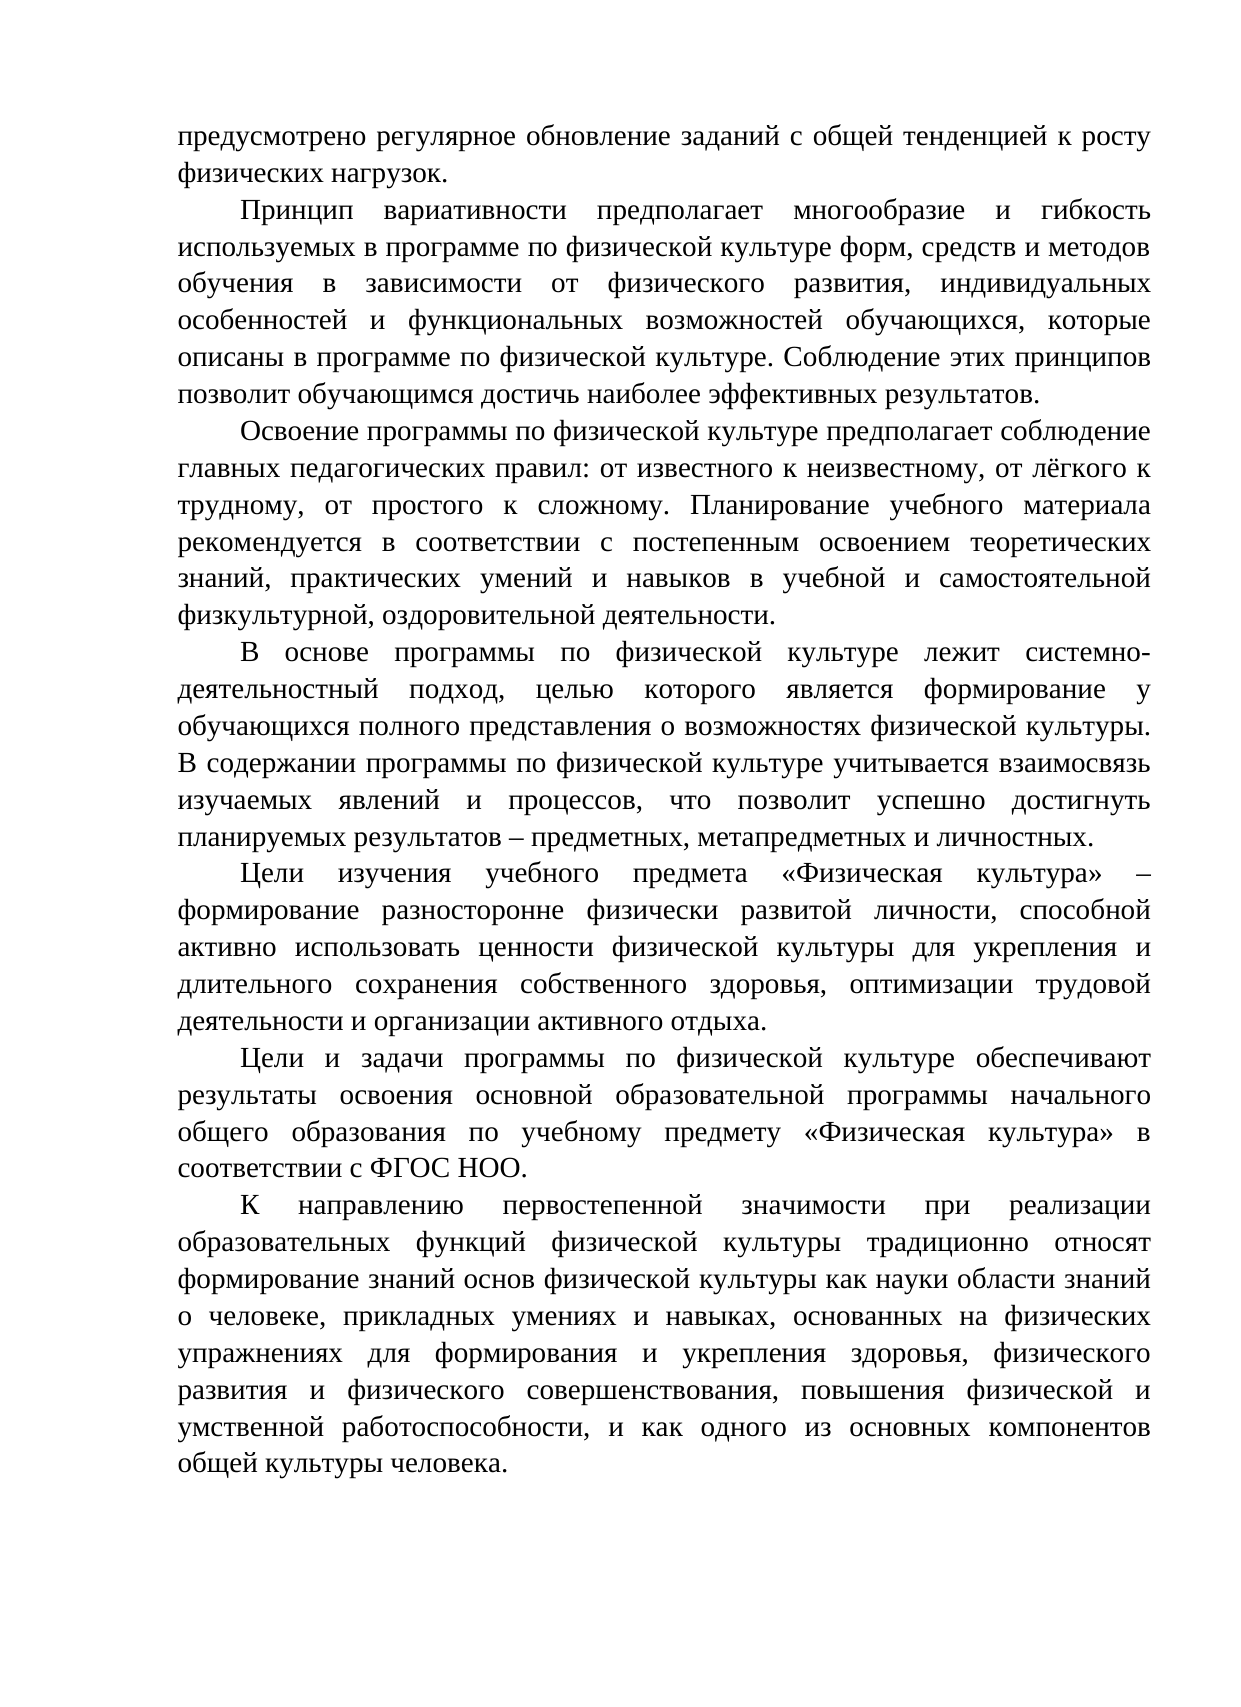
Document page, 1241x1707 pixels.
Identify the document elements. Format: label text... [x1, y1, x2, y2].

text Цели изучения учебного предмета «Физическая культура» – формирование разносторонне физически развитой личности, способной активно использовать ценности физической культуры для укрепления и длительного сохранения собственного здоровья, оптимизации трудовой деятельности и организации активного отдыха. [177, 856, 1152, 1037]
text Цели и задачи программы по физической культуре обеспечивают результаты освоения основной образовательной программы начального общего образования по учебному предмету «Физическая культура» в соответствии с ФГОС НОО. [177, 1040, 1152, 1184]
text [177, 118, 1152, 188]
text Принцип вариативности предполагает многообразие и гибкость используемых в программе по физической культуре форм, средств и методов обучения в зависимости от физического развития, индивидуальных особенностей и функциональных возможностей обучающихся, которые описаны в программе по физической культуре. Соблюдение этих принципов позволит обучающимся достичь наиболее эффективных результатов. [177, 192, 1152, 410]
text К направлению первостепенной значимости при реализации образовательных функций физической культуры традиционно относят формирование знаний основ физической культуры как науки области знаний о человеке, прикладных умениях и навыках, основанных на физических упражнениях для формирования и укрепления здоровья, физического развития и физического совершенствования, повышения физической и умственной работоспособности, и как одного из основных компонентов общей культуры человека. [177, 1187, 1152, 1479]
text В основе программы по физической культуре лежит системно-деятельностный подход, целью которого является формирование у обучающихся полного представления о возможностях физической культуры. В содержании программы по физической культуре учитывается взаимосвязь изучаемых явлений и процессов, что позволит успешно достигнуть планируемых результатов – предметных, метапредметных и личностных. [177, 634, 1152, 852]
text Освоение программы по физической культуре предполагает соблюдение главных педагогических правил: от известного к неизвестному, от лёгкого к трудному, от простого к сложному. Планирование учебного материала рекомендуется в соответствии с постепенным освоением теоретических знаний, практических умений и навыков в учебной и самостоятельной физкультурной, оздоровительной деятельности. [177, 413, 1152, 631]
